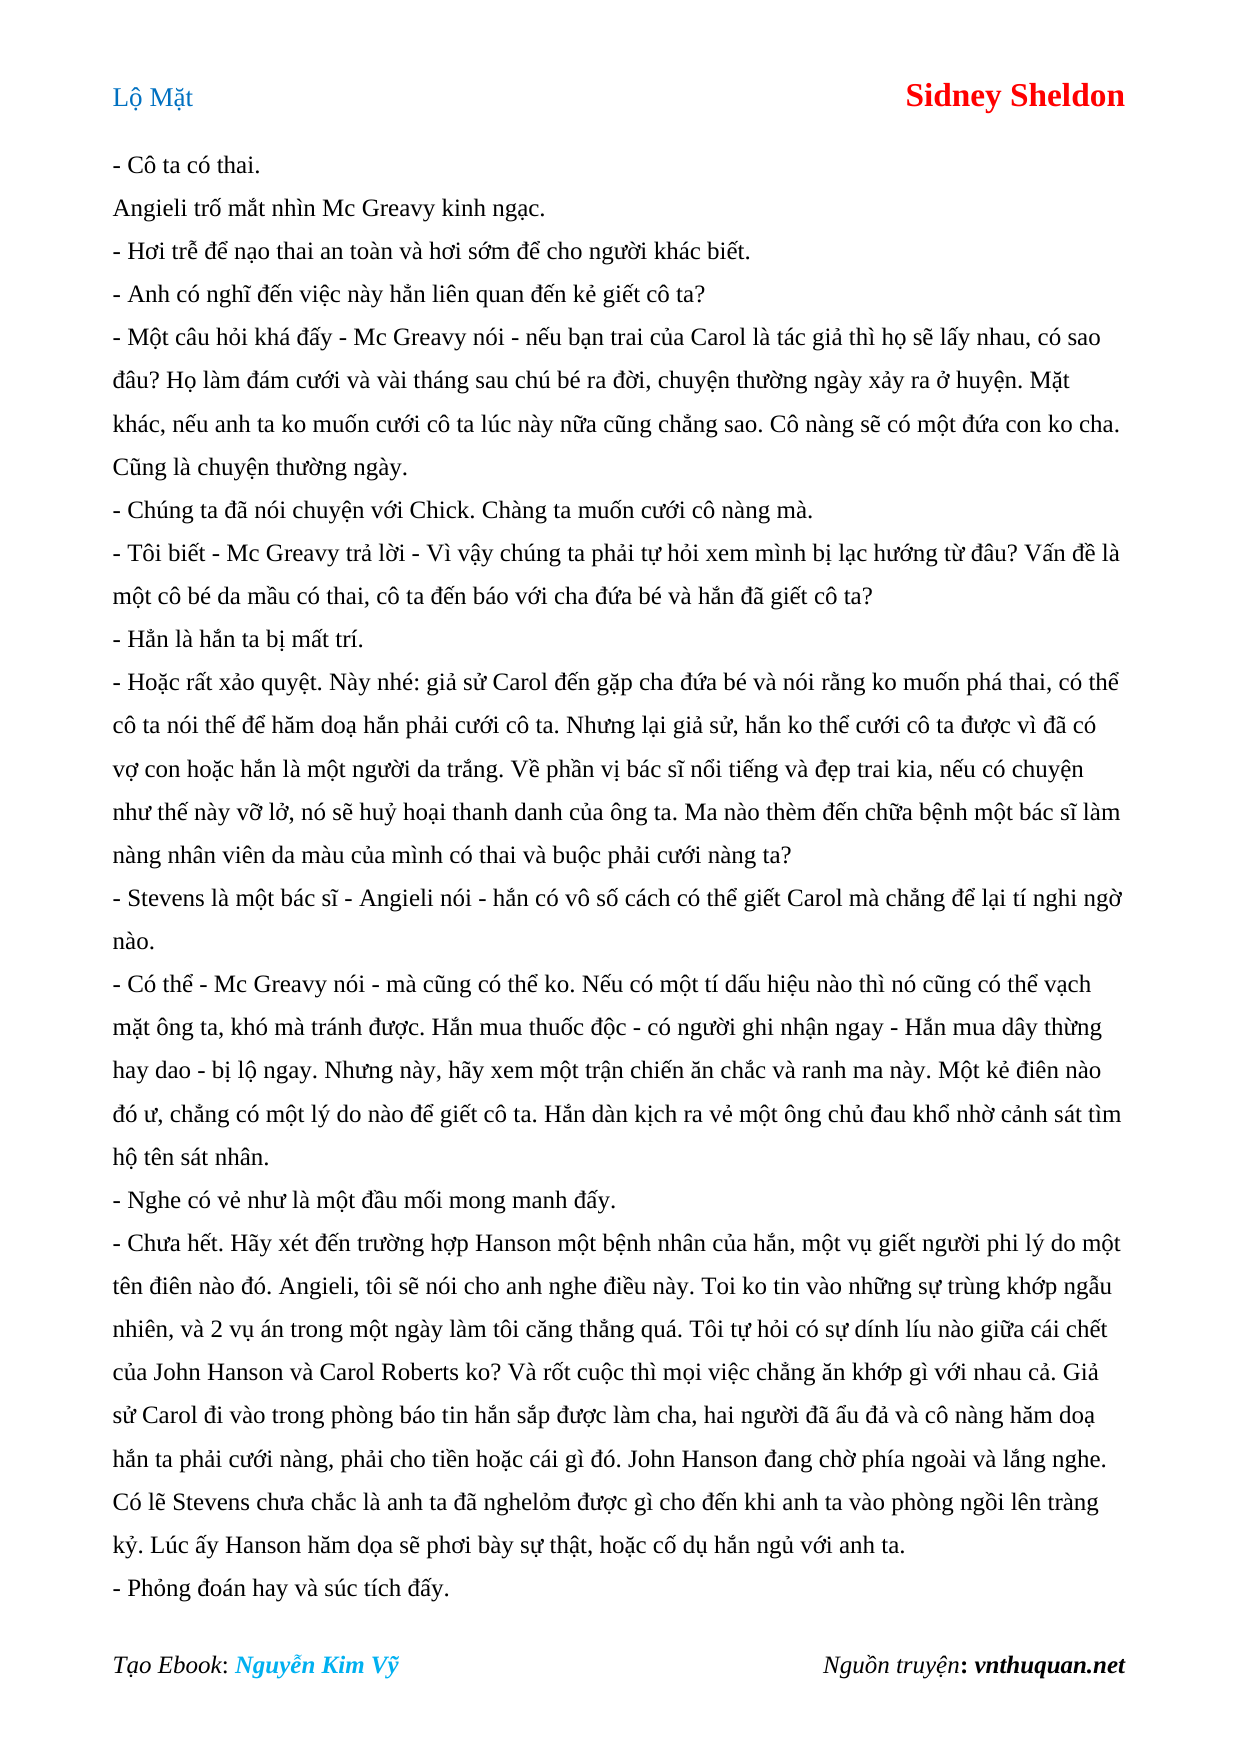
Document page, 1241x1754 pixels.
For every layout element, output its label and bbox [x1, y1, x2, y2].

text [112, 150, 1128, 1602]
